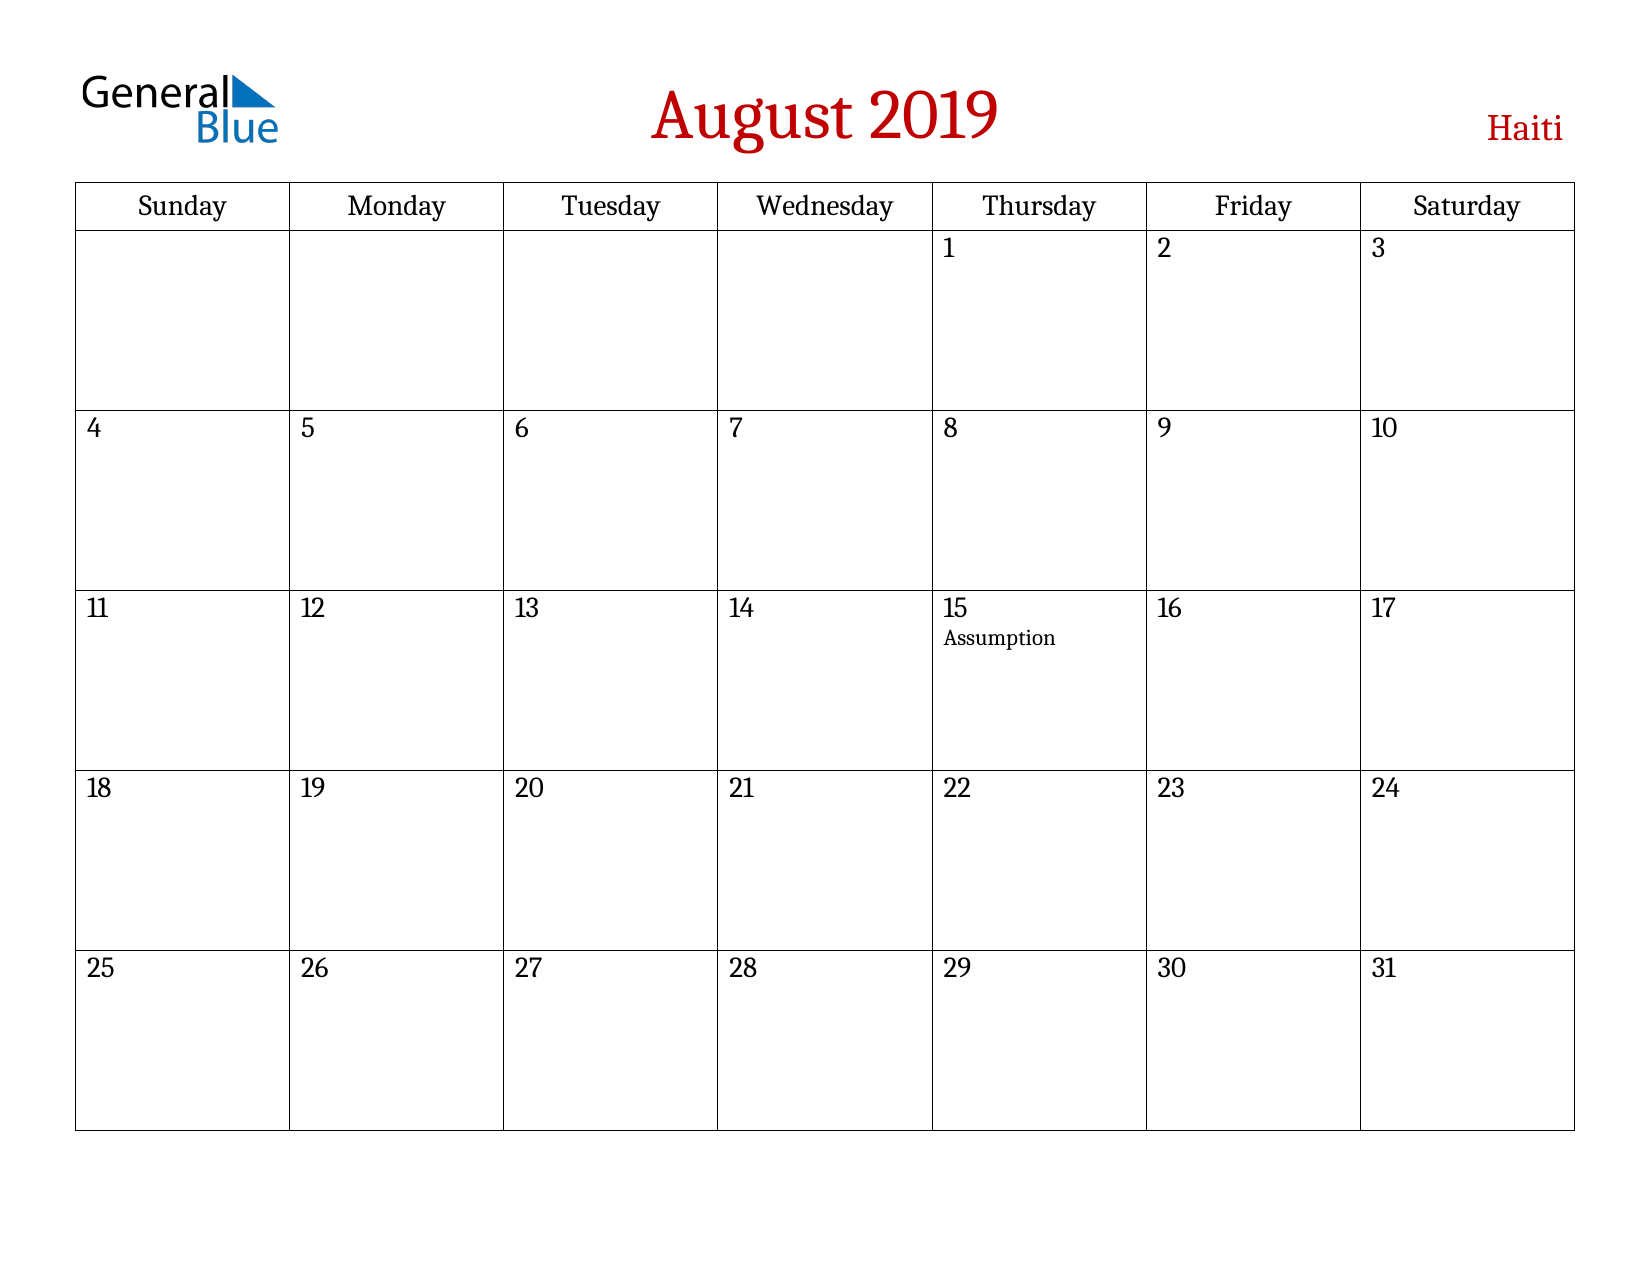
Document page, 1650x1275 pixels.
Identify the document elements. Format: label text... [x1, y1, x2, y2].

table_cell [933, 805, 1146, 950]
table_cell Sunday [76, 183, 289, 230]
table_cell [290, 231, 503, 264]
table_cell [76, 805, 289, 950]
table_cell [1361, 805, 1574, 950]
table_cell [290, 445, 503, 590]
table_cell [933, 445, 1146, 590]
table_header [76, 75, 503, 182]
table_cell 16 [1147, 591, 1360, 625]
table_cell [290, 625, 503, 770]
table_cell [1147, 265, 1360, 410]
table_cell [504, 985, 717, 1130]
table_cell [504, 445, 717, 590]
table_cell 19 [290, 771, 503, 805]
table_cell 3 [1361, 231, 1574, 264]
table_cell 1 [933, 231, 1146, 264]
table_cell 14 [718, 591, 932, 625]
table_header Haiti [1146, 75, 1574, 182]
table_cell [718, 625, 932, 770]
table_cell 21 [718, 771, 932, 805]
table_cell [933, 985, 1146, 1130]
table_cell 12 [290, 591, 503, 625]
table_cell [718, 805, 932, 950]
table_cell 26 [290, 951, 503, 985]
table_cell [1147, 625, 1360, 770]
table_cell 5 [290, 411, 503, 444]
table_cell [290, 265, 503, 410]
table_cell [718, 445, 932, 590]
table_cell Saturday [1361, 183, 1574, 230]
table_cell [1361, 445, 1574, 590]
table_cell 31 [1361, 951, 1574, 985]
table_cell 11 [76, 591, 289, 625]
table_cell Tuesday [504, 183, 717, 230]
table_cell [718, 985, 932, 1130]
table_cell [1361, 265, 1574, 410]
table_header August 2019 [504, 75, 1146, 182]
table_cell 6 [504, 411, 717, 444]
table_cell [504, 805, 717, 950]
table_cell [76, 985, 289, 1130]
table_cell 9 [1147, 411, 1360, 444]
table_cell 27 [504, 951, 717, 985]
table_cell 10 [1361, 411, 1574, 444]
table_cell 15 [933, 591, 1146, 625]
table_cell [290, 805, 503, 950]
table_cell 24 [1361, 771, 1574, 805]
table_cell [504, 265, 717, 410]
table_cell [76, 265, 289, 410]
table_cell 13 [504, 591, 717, 625]
table_cell [504, 231, 717, 264]
picture [82, 75, 278, 143]
table_cell Monday [290, 183, 503, 230]
table_cell 28 [718, 951, 932, 985]
table_cell [504, 625, 717, 770]
table_cell [290, 985, 503, 1130]
table_cell [1147, 445, 1360, 590]
table_cell 17 [1361, 591, 1574, 625]
table_cell Friday [1147, 183, 1360, 230]
table_cell 8 [933, 411, 1146, 444]
table_cell 20 [504, 771, 717, 805]
table_cell [76, 445, 289, 590]
table_cell [1147, 805, 1360, 950]
table_cell 2 [1147, 231, 1360, 264]
table_cell [76, 231, 289, 264]
table_cell Assumption [933, 625, 1146, 770]
table_cell 23 [1147, 771, 1360, 805]
table_cell 25 [76, 951, 289, 985]
table_cell 4 [76, 411, 289, 444]
table_cell 29 [933, 951, 1146, 985]
table_cell [933, 265, 1146, 410]
table_cell Wednesday [718, 183, 932, 230]
table_cell 7 [718, 411, 932, 444]
table_cell [76, 625, 289, 770]
table_cell 30 [1147, 951, 1360, 985]
table_cell Thursday [933, 183, 1146, 230]
table_cell [1361, 985, 1574, 1130]
table_cell 22 [933, 771, 1146, 805]
table_cell [1147, 985, 1360, 1130]
table_cell [718, 231, 932, 264]
table_cell [1361, 625, 1574, 770]
table_cell [718, 265, 932, 410]
table_cell 18 [76, 771, 289, 805]
